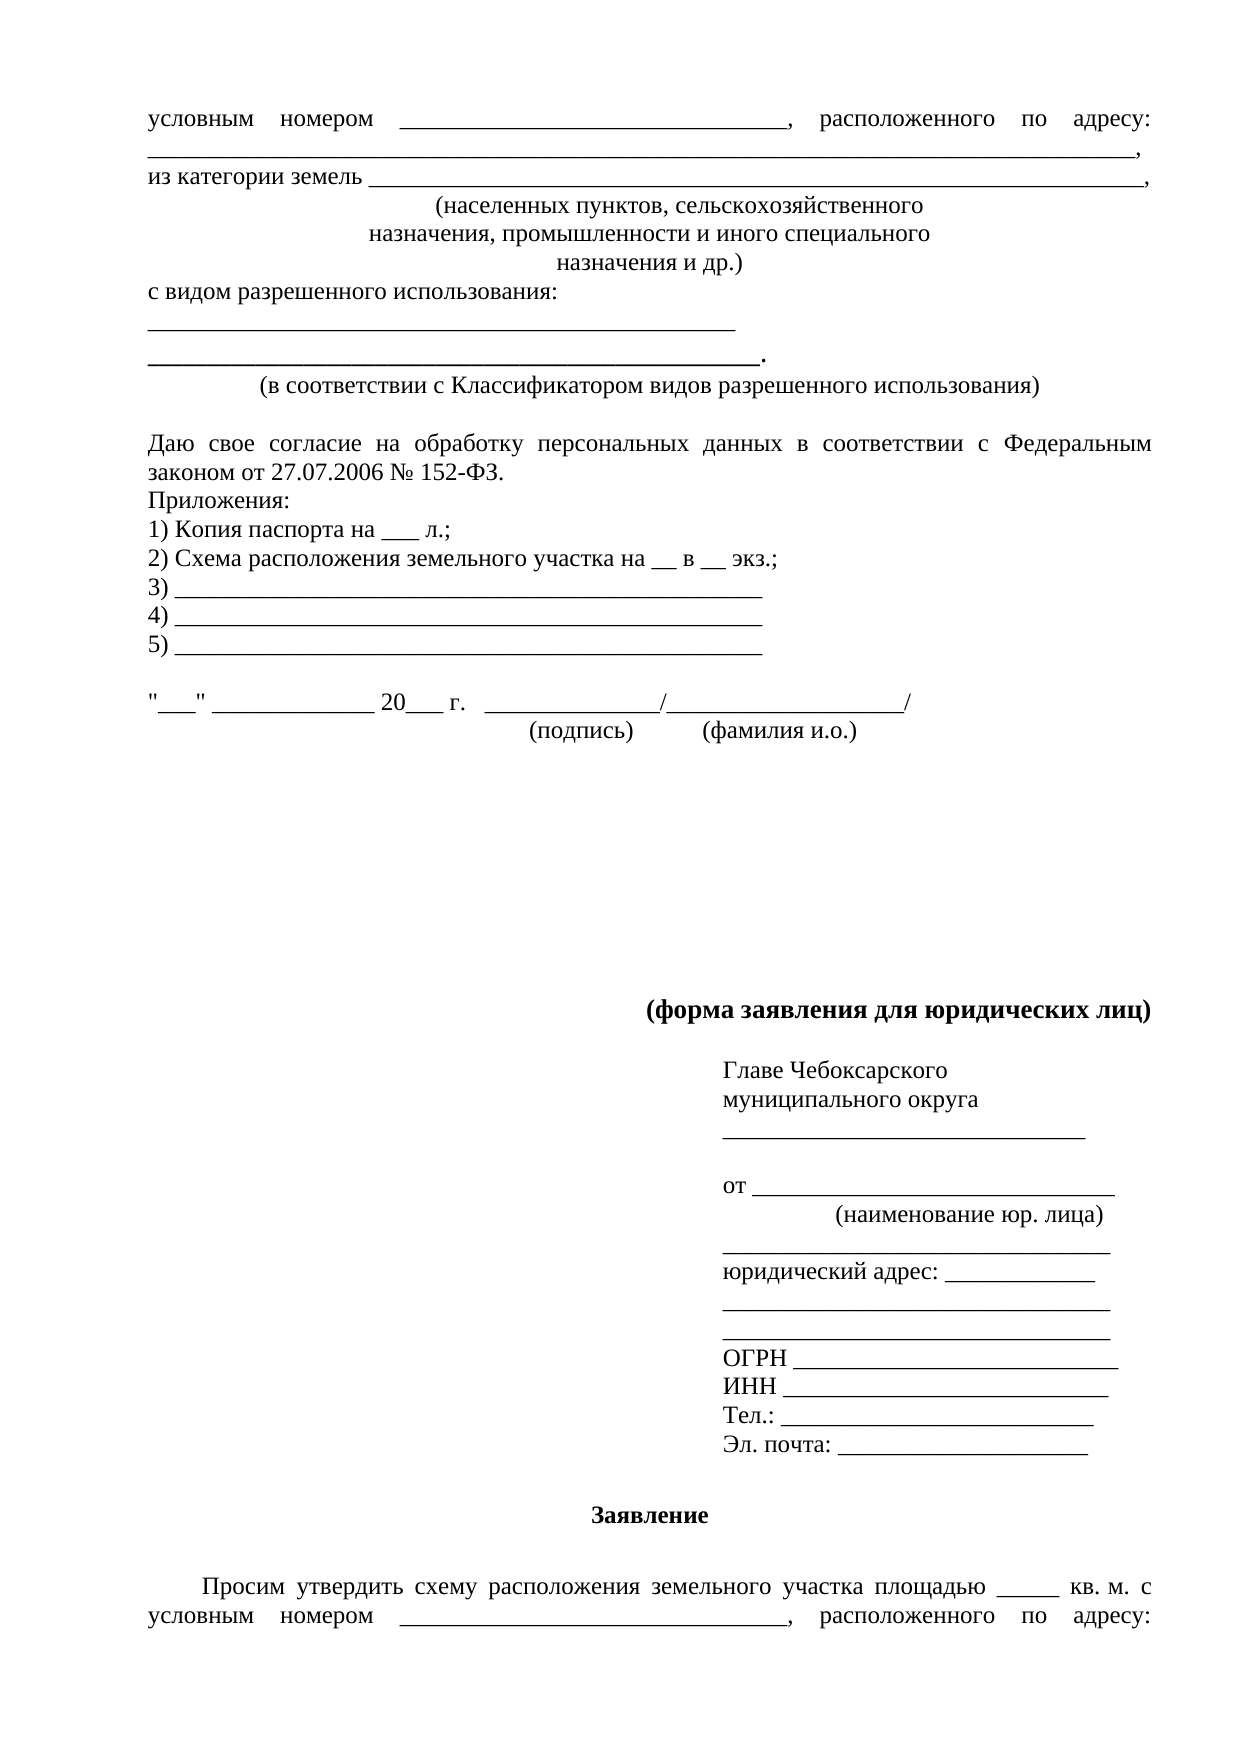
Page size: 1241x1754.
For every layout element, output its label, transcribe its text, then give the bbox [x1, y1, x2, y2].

text (подпись) (фамилия и.о.) [148, 715, 1152, 744]
text Эл. почта: ____________________ [148, 1429, 1152, 1458]
text юридический адрес: ____________ [148, 1256, 1152, 1285]
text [148, 103, 1152, 161]
text ОГРН __________________________ [148, 1343, 1152, 1371]
text Главе Чебоксарского [148, 1056, 1152, 1084]
text 3) _______________________________________________ [148, 572, 1152, 600]
text Приложения: [148, 485, 1152, 514]
text 5) _______________________________________________ [148, 629, 1152, 658]
text (населенных пунктов, сельскохозяйственного [148, 190, 1152, 218]
text _______________________________ [148, 1228, 1152, 1256]
text Даю свое согласие на обработку персональных данных в соответствии с Федеральным законом от 27.07.2006 № 152-ФЗ. [148, 428, 1152, 485]
text назначения и др.) [148, 247, 1152, 276]
text "___" _____________ 20___ г. ______________/___________________/ [148, 687, 1152, 715]
text из категории земель ______________________________________________________________, [148, 161, 1152, 190]
text от _____________________________ [148, 1170, 1152, 1199]
text ИНН __________________________ [148, 1371, 1152, 1400]
text _______________________________ [148, 1314, 1152, 1343]
text _____________________________ [148, 1113, 1152, 1142]
text с видом разрешенного использования: _______________________________________________ [148, 276, 1152, 333]
text 4) _______________________________________________ [148, 600, 1152, 629]
text ___________________________________________________. [148, 333, 1152, 370]
text назначения, промышленности и иного специального [148, 218, 1152, 247]
text 1) Копия паспорта на ___ л.; [148, 514, 1152, 543]
text (в соответствии с Классификатором видов разрешенного использования) [148, 370, 1152, 399]
text Тел.: _________________________ [148, 1400, 1152, 1429]
text _______________________________ [148, 1285, 1152, 1314]
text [148, 1571, 1152, 1629]
text муниципального округа [148, 1084, 1152, 1113]
text (наименование юр. лица) [148, 1199, 1152, 1228]
text 2) Схема расположения земельного участка на __ в __ экз.; [148, 543, 1152, 572]
text (форма заявления для юридических лиц) [148, 993, 1152, 1024]
subtitle Заявление [148, 1500, 1152, 1529]
